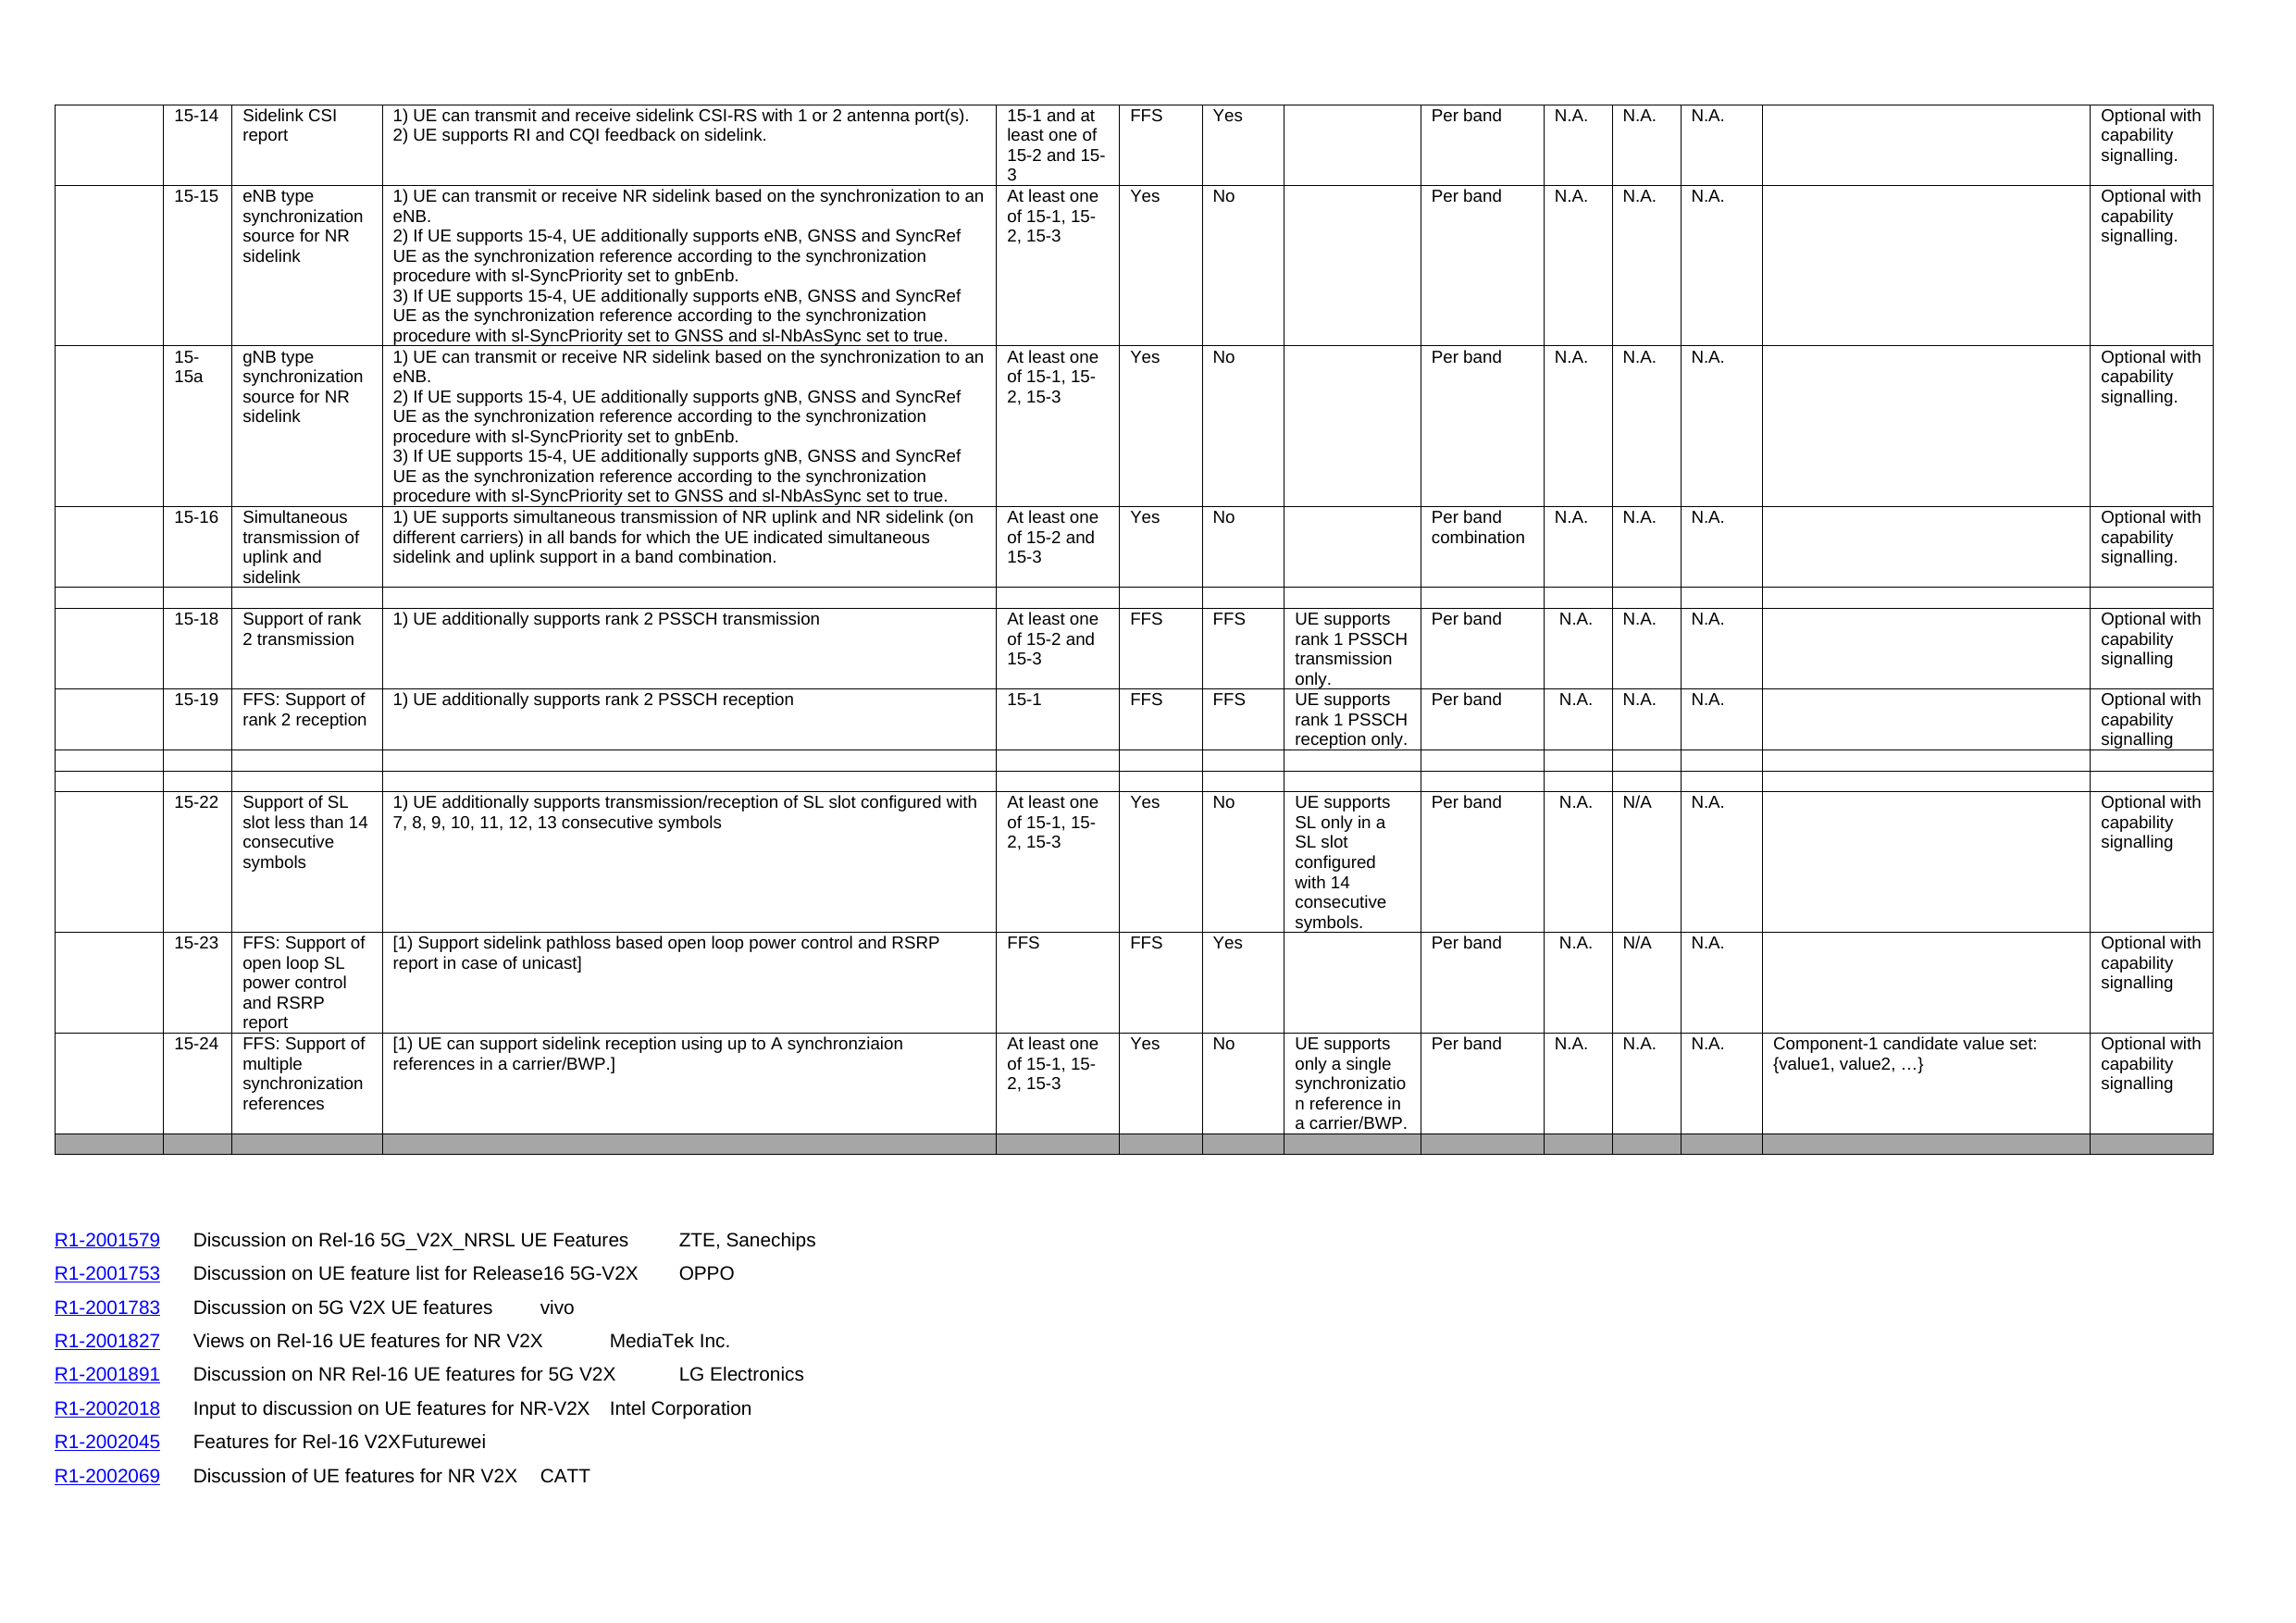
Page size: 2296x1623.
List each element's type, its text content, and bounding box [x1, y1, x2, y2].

table_cell [2091, 1134, 2213, 1154]
table_cell N.A. [1682, 609, 1762, 688]
table_cell [997, 772, 1119, 791]
table_cell [1545, 588, 1612, 608]
table_cell [164, 772, 231, 791]
table_cell Per band [1421, 186, 1544, 345]
table_cell [56, 772, 163, 791]
table_cell [1763, 609, 2090, 688]
table_cell N.A. [1545, 105, 1612, 185]
table_cell N.A. [1682, 346, 1762, 506]
table_cell Per band combination [1421, 507, 1544, 587]
table_cell At least one of 15-1, 15-2, 15-3 [997, 1034, 1119, 1134]
table_cell N.A. [1613, 346, 1681, 506]
table_cell [1120, 588, 1202, 608]
table_cell Optional with capability signalling [2091, 792, 2213, 932]
table_cell 1) UE supports simultaneous transmission of NR uplink and NR sidelink (on different carriers) in all bands for which the UE indicated simultaneous sidelink and uplink support in a band combination. [383, 507, 996, 587]
table_cell [1613, 772, 1681, 791]
table_cell [1285, 507, 1421, 587]
table_cell N.A. [1613, 186, 1681, 345]
table_cell Optional with capability signalling. [2091, 186, 2213, 345]
table_cell Optional with capability signalling [2091, 689, 2213, 750]
table_cell Per band [1421, 105, 1544, 185]
table_cell FFS [1203, 689, 1284, 750]
table_cell FFS [1203, 609, 1284, 688]
table_cell N.A. [1545, 346, 1612, 506]
table_cell [56, 186, 163, 345]
table_cell N.A. [1613, 609, 1681, 688]
table_cell N.A. [1545, 792, 1612, 932]
table_cell N.A. [1682, 1034, 1762, 1134]
table_cell [1285, 186, 1421, 345]
table_cell Yes [1120, 792, 1202, 932]
table_cell N.A. [1682, 186, 1762, 345]
table_cell Optional with capability signalling. [2091, 105, 2213, 185]
table_cell [1285, 1134, 1421, 1154]
text R1-2002045 Features for Rel-16 V2X Futurewei [54, 1431, 2214, 1453]
table_cell [1763, 346, 2090, 506]
table_cell FFS: Support of rank 2 reception [232, 689, 382, 750]
table_cell N.A. [1545, 186, 1612, 345]
table_cell UE supports rank 1 PSSCH reception only. [1285, 689, 1421, 750]
table_cell Support of rank 2 transmission [232, 609, 382, 688]
table_cell 1) UE additionally supports rank 2 PSSCH reception [383, 689, 996, 750]
table_cell At least one of 15-1, 15-2, 15-3 [997, 346, 1119, 506]
table_cell [1285, 346, 1421, 506]
table_cell [1763, 507, 2090, 587]
table_cell [56, 346, 163, 506]
text R1-2001827 Views on Rel-16 UE features for NR V2X MediaTek Inc. [54, 1330, 2214, 1352]
table_cell N.A. [1545, 1034, 1612, 1134]
table_cell FFS: Support of multiple synchronization references [232, 1034, 382, 1134]
table_cell UE supports only a single synchronization reference in a carrier/BWP. [1285, 1034, 1421, 1134]
table_cell Optional with capability signalling. [2091, 346, 2213, 506]
table_cell [1545, 772, 1612, 791]
table_cell [383, 772, 996, 791]
table_cell No [1203, 792, 1284, 932]
table_cell [1) Support sidelink pathloss based open loop power control and RSRP report in case of unicast] [383, 933, 996, 1033]
table_cell N.A. [1613, 507, 1681, 587]
table_cell At least one of 15-1, 15-2, 15-3 [997, 792, 1119, 932]
table_cell N.A. [1682, 933, 1762, 1033]
table_cell No [1203, 1034, 1284, 1134]
table_cell Sidelink CSI report [232, 105, 382, 185]
table_cell [1545, 1134, 1612, 1154]
table_cell FFS [1120, 105, 1202, 185]
table_cell N/A [1613, 933, 1681, 1033]
table_cell [56, 933, 163, 1033]
table_cell [1682, 1134, 1762, 1154]
table_cell No [1203, 186, 1284, 345]
table_cell [1763, 772, 2090, 791]
table_cell Optional with capability signalling [2091, 1034, 2213, 1134]
table_cell Per band [1421, 346, 1544, 506]
table_cell [1285, 588, 1421, 608]
table_cell 15-1 [997, 689, 1119, 750]
table_cell [56, 750, 163, 770]
table_cell 15-22 [164, 792, 231, 932]
table_cell [1613, 1134, 1681, 1154]
table_cell Component-1 candidate value set: {value1, value2, …} [1763, 1034, 2090, 1134]
table_cell [1763, 105, 2090, 185]
table_cell [1613, 588, 1681, 608]
table_cell N.A. [1613, 1034, 1681, 1134]
table_cell [1120, 750, 1202, 770]
table_cell FFS: Support of open loop SL power control and RSRP report [232, 933, 382, 1033]
table_cell N.A. [1682, 689, 1762, 750]
table_cell [997, 588, 1119, 608]
table_cell 15-14 [164, 105, 231, 185]
table_cell [1285, 750, 1421, 770]
table_cell [1763, 1134, 2090, 1154]
table_cell Per band [1421, 689, 1544, 750]
text R1-2001753 Discussion on UE feature list for Release16 5G-V2X OPPO [54, 1262, 2214, 1284]
table_cell UE supports SL only in a SL slot configured with 14 consecutive symbols. [1285, 792, 1421, 932]
table_cell [1763, 933, 2090, 1033]
table_cell [1613, 750, 1681, 770]
table_cell [56, 689, 163, 750]
table_cell 15-16 [164, 507, 231, 587]
table_cell Yes [1120, 1034, 1202, 1134]
table_cell Per band [1421, 792, 1544, 932]
table_cell [1421, 1134, 1544, 1154]
table_cell [164, 1134, 231, 1154]
table_cell [1285, 105, 1421, 185]
table_cell Per band [1421, 609, 1544, 688]
table_cell gNB type synchronization source for NR sidelink [232, 346, 382, 506]
table_cell Support of SL slot less than 14 consecutive symbols [232, 792, 382, 932]
table_cell [1203, 1134, 1284, 1154]
table_cell [1120, 1134, 1202, 1154]
table_cell Optional with capability signalling [2091, 609, 2213, 688]
table_cell [2091, 588, 2213, 608]
table_cell [1285, 933, 1421, 1033]
table_cell Optional with capability signalling. [2091, 507, 2213, 587]
table_cell [2091, 772, 2213, 791]
table_cell FFS [997, 933, 1119, 1033]
table_cell N/A [1613, 792, 1681, 932]
table_cell [1) UE can support sidelink reception using up to A synchronziaion references in a carrier/BWP.] [383, 1034, 996, 1134]
table_cell [1203, 750, 1284, 770]
table_cell [1682, 750, 1762, 770]
table_cell [383, 588, 996, 608]
table_cell FFS [1120, 689, 1202, 750]
table_cell 1) UE additionally supports transmission/reception of SL slot configured with 7, 8, 9, 10, 11, 12, 13 consecutive symbols [383, 792, 996, 932]
table_cell 15-24 [164, 1034, 231, 1134]
table_cell [1763, 186, 2090, 345]
table_cell [232, 772, 382, 791]
table_cell [56, 1034, 163, 1134]
table_cell [56, 507, 163, 587]
table_cell No [1203, 346, 1284, 506]
table_cell [997, 1134, 1119, 1154]
table_cell 15-15a [164, 346, 231, 506]
table_cell At least one of 15-2 and 15-3 [997, 507, 1119, 587]
table_cell No [1203, 507, 1284, 587]
table_cell N.A. [1613, 105, 1681, 185]
table_cell N.A. [1545, 507, 1612, 587]
table_cell [1421, 588, 1544, 608]
table_cell [1203, 588, 1284, 608]
table_cell [1203, 772, 1284, 791]
table_cell Yes [1203, 105, 1284, 185]
table_cell 1) UE can transmit and receive sidelink CSI-RS with 1 or 2 antenna port(s). 2) UE supports RI and CQI feedback on sidelink. [383, 105, 996, 185]
table_cell 1) UE can transmit or receive NR sidelink based on the synchronization to an eNB. 2) If UE supports 15-4, UE additionally supports eNB, GNSS and SyncRef UE as the synchronization reference according to the synchronization procedure with sl-SyncPriority set to gnbEnb. 3) If UE supports 15-4, UE additionally supports eNB, GNSS and SyncRef UE as the synchronization reference according to the synchronization procedure with sl-SyncPriority set to GNSS and sl-NbAsSync set to true. [383, 186, 996, 345]
table_cell Simultaneous transmission of uplink and sidelink [232, 507, 382, 587]
table_cell 15-15 [164, 186, 231, 345]
table_cell [232, 588, 382, 608]
table_cell [232, 1134, 382, 1154]
table_cell UE supports rank 1 PSSCH transmission only. [1285, 609, 1421, 688]
table_cell [1421, 772, 1544, 791]
table_cell 1) UE can transmit or receive NR sidelink based on the synchronization to an eNB. 2) If UE supports 15-4, UE additionally supports gNB, GNSS and SyncRef UE as the synchronization reference according to the synchronization procedure with sl-SyncPriority set to gnbEnb. 3) If UE supports 15-4, UE additionally supports gNB, GNSS and SyncRef UE as the synchronization reference according to the synchronization procedure with sl-SyncPriority set to GNSS and sl-NbAsSync set to true. [383, 346, 996, 506]
table_cell 15-1 and at least one of 15-2 and 15-3 [997, 105, 1119, 185]
table_cell Per band [1421, 1034, 1544, 1134]
table_cell [164, 588, 231, 608]
table_cell FFS [1120, 933, 1202, 1033]
text R1-2002069 Discussion of UE features for NR V2X CATT [54, 1465, 2214, 1487]
table_cell [56, 1134, 163, 1154]
table_cell N.A. [1545, 933, 1612, 1033]
table_cell [1763, 689, 2090, 750]
text R1-2002018 Input to discussion on UE features for NR-V2X Intel Corporation [54, 1397, 2214, 1419]
table_cell Yes [1120, 186, 1202, 345]
table_cell [383, 750, 996, 770]
table_cell N.A. [1613, 689, 1681, 750]
table_cell [56, 609, 163, 688]
table_cell Yes [1120, 346, 1202, 506]
table_cell At least one of 15-2 and 15-3 [997, 609, 1119, 688]
text R1-2001783 Discussion on 5G V2X UE features vivo [54, 1295, 2214, 1318]
table_cell [1545, 750, 1612, 770]
table_cell [56, 792, 163, 932]
table_cell 1) UE additionally supports rank 2 PSSCH transmission [383, 609, 996, 688]
table_cell [2091, 750, 2213, 770]
table_cell N.A. [1682, 105, 1762, 185]
table_cell 15-19 [164, 689, 231, 750]
table_cell [997, 750, 1119, 770]
table_cell [1285, 772, 1421, 791]
table_cell [1682, 772, 1762, 791]
table_cell Optional with capability signalling [2091, 933, 2213, 1033]
table_cell [1763, 750, 2090, 770]
table_cell At least one of 15-1, 15-2, 15-3 [997, 186, 1119, 345]
table_cell [164, 750, 231, 770]
table_cell N.A. [1545, 609, 1612, 688]
table_cell Yes [1203, 933, 1284, 1033]
table_cell [56, 588, 163, 608]
table_cell [1763, 792, 2090, 932]
table_cell [1120, 772, 1202, 791]
table_cell Per band [1421, 933, 1544, 1033]
table_cell N.A. [1682, 792, 1762, 932]
table_cell eNB type synchronization source for NR sidelink [232, 186, 382, 345]
table_cell N.A. [1545, 689, 1612, 750]
table_cell FFS [1120, 609, 1202, 688]
table_cell Yes [1120, 507, 1202, 587]
text R1-2001891 Discussion on NR Rel-16 UE features for 5G V2X LG Electronics [54, 1363, 2214, 1385]
table_cell 15-18 [164, 609, 231, 688]
table_cell [1682, 588, 1762, 608]
table_cell [1763, 588, 2090, 608]
table_cell [1421, 750, 1544, 770]
table_cell 15-23 [164, 933, 231, 1033]
table_cell N.A. [1682, 507, 1762, 587]
table_cell [383, 1134, 996, 1154]
table_cell [232, 750, 382, 770]
text R1-2001579 Discussion on Rel-16 5G_V2X_NRSL UE Features ZTE, Sanechips [54, 1228, 2214, 1250]
table_cell [56, 105, 163, 185]
